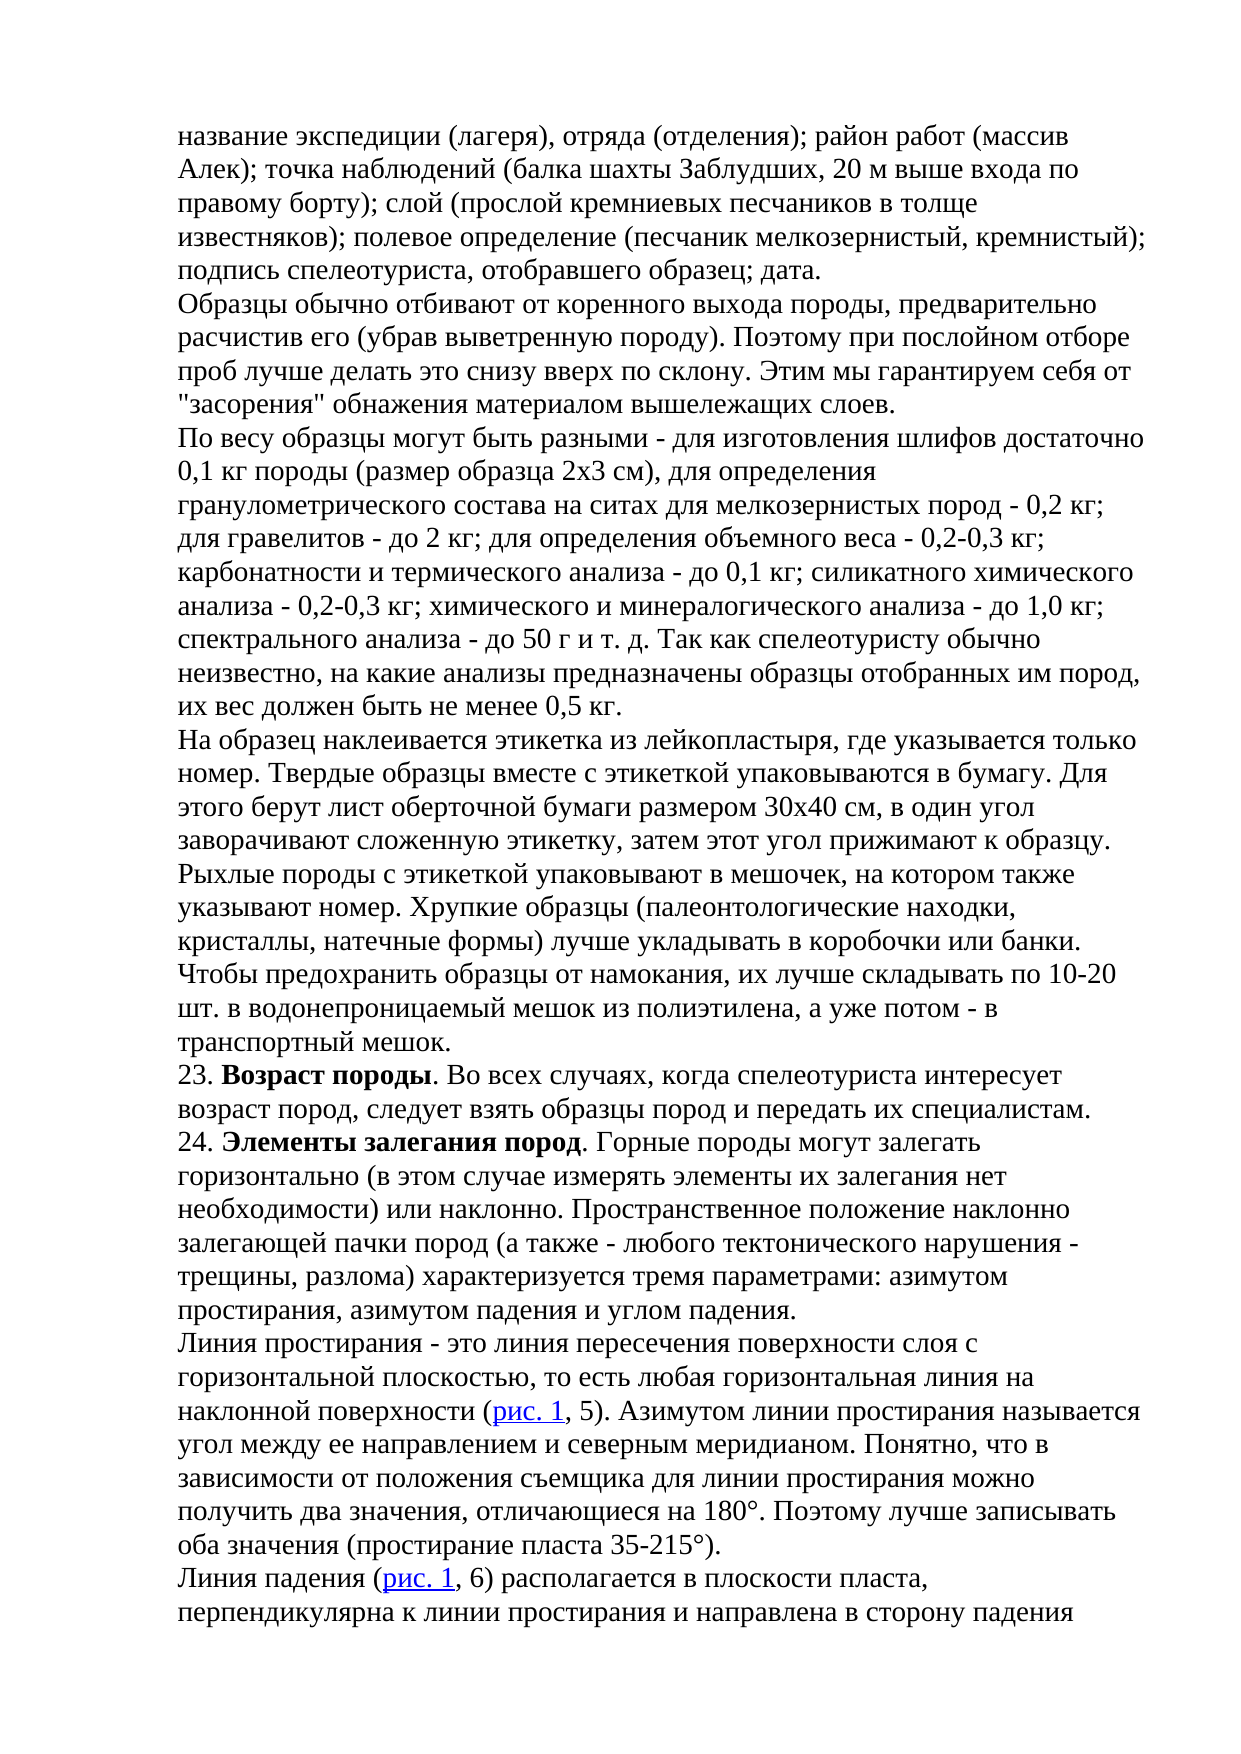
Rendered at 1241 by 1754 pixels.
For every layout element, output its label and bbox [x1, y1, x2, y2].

text [177, 118, 1152, 1627]
